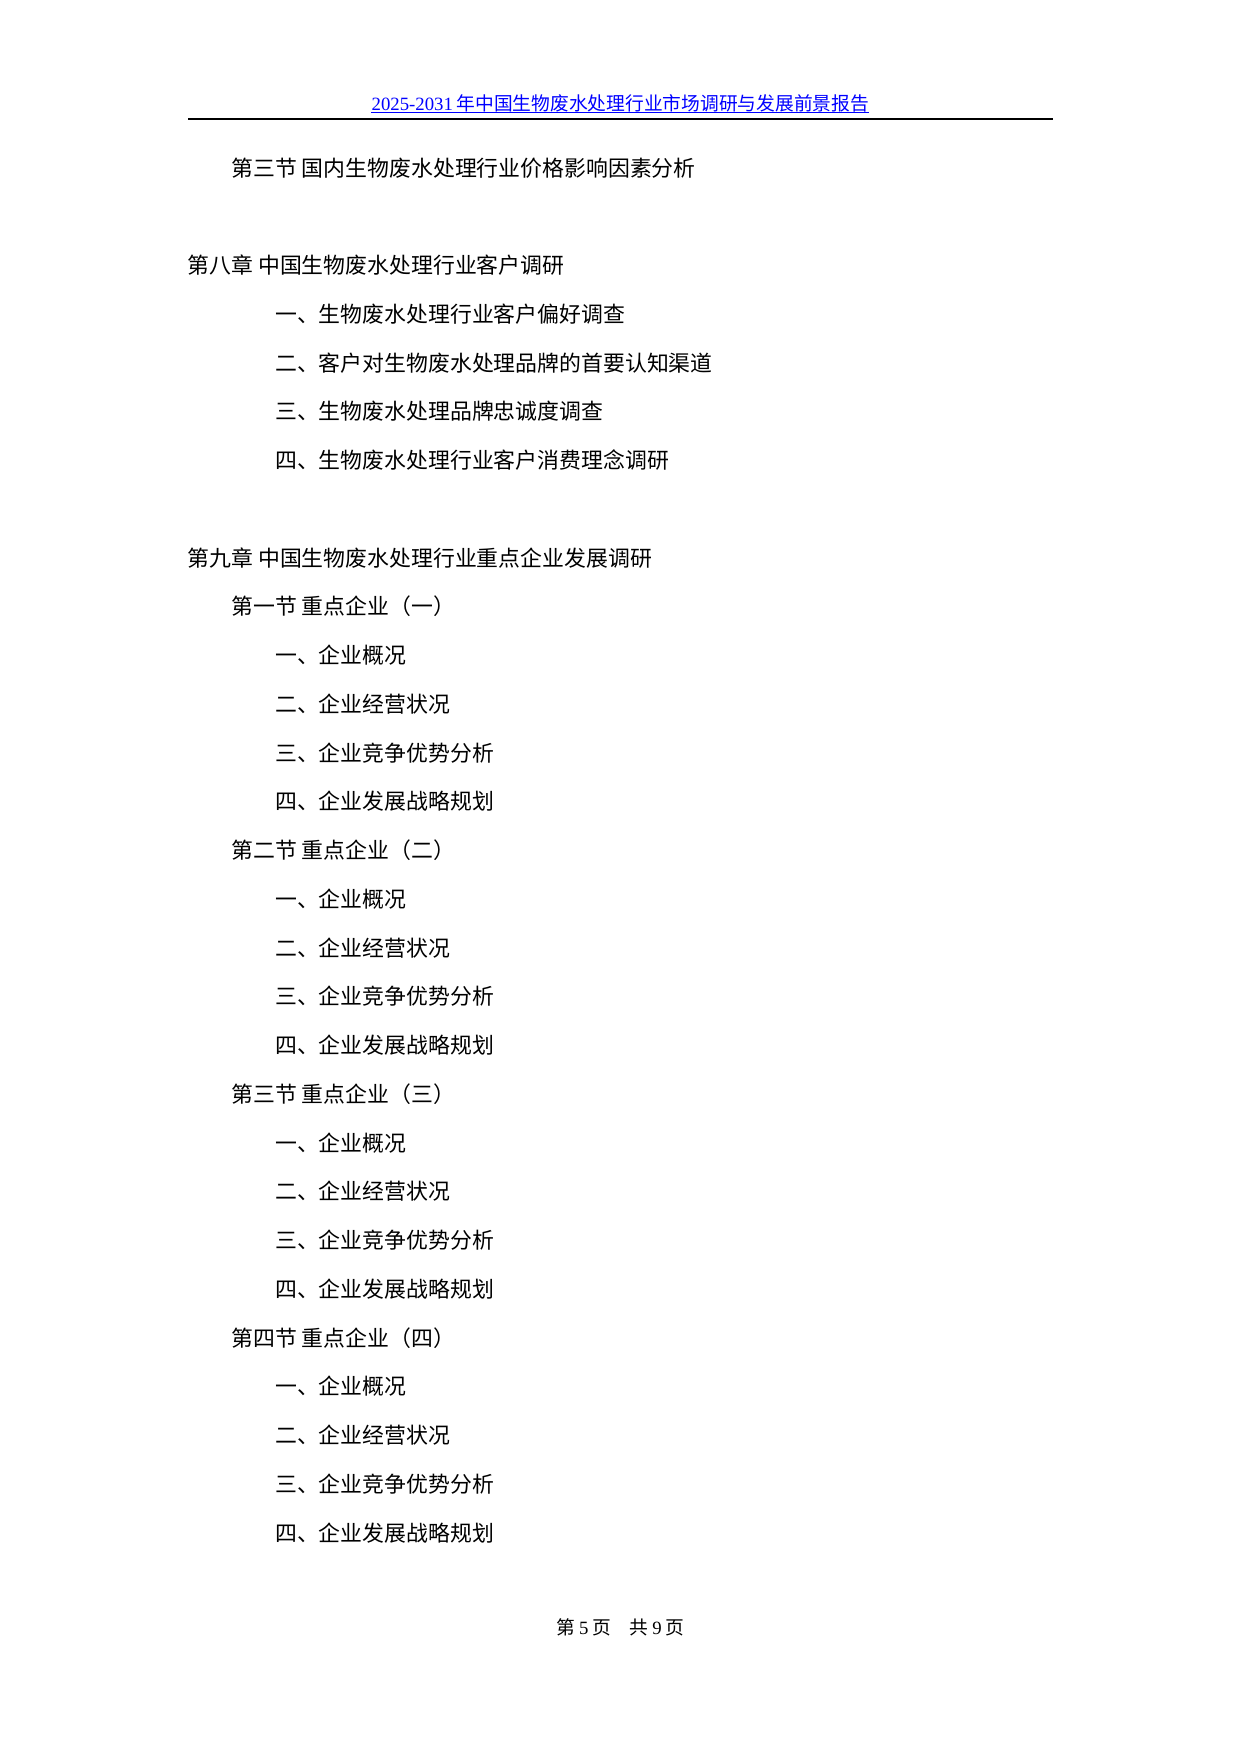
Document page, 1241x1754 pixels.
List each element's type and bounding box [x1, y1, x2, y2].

text [187, 150, 1053, 1548]
